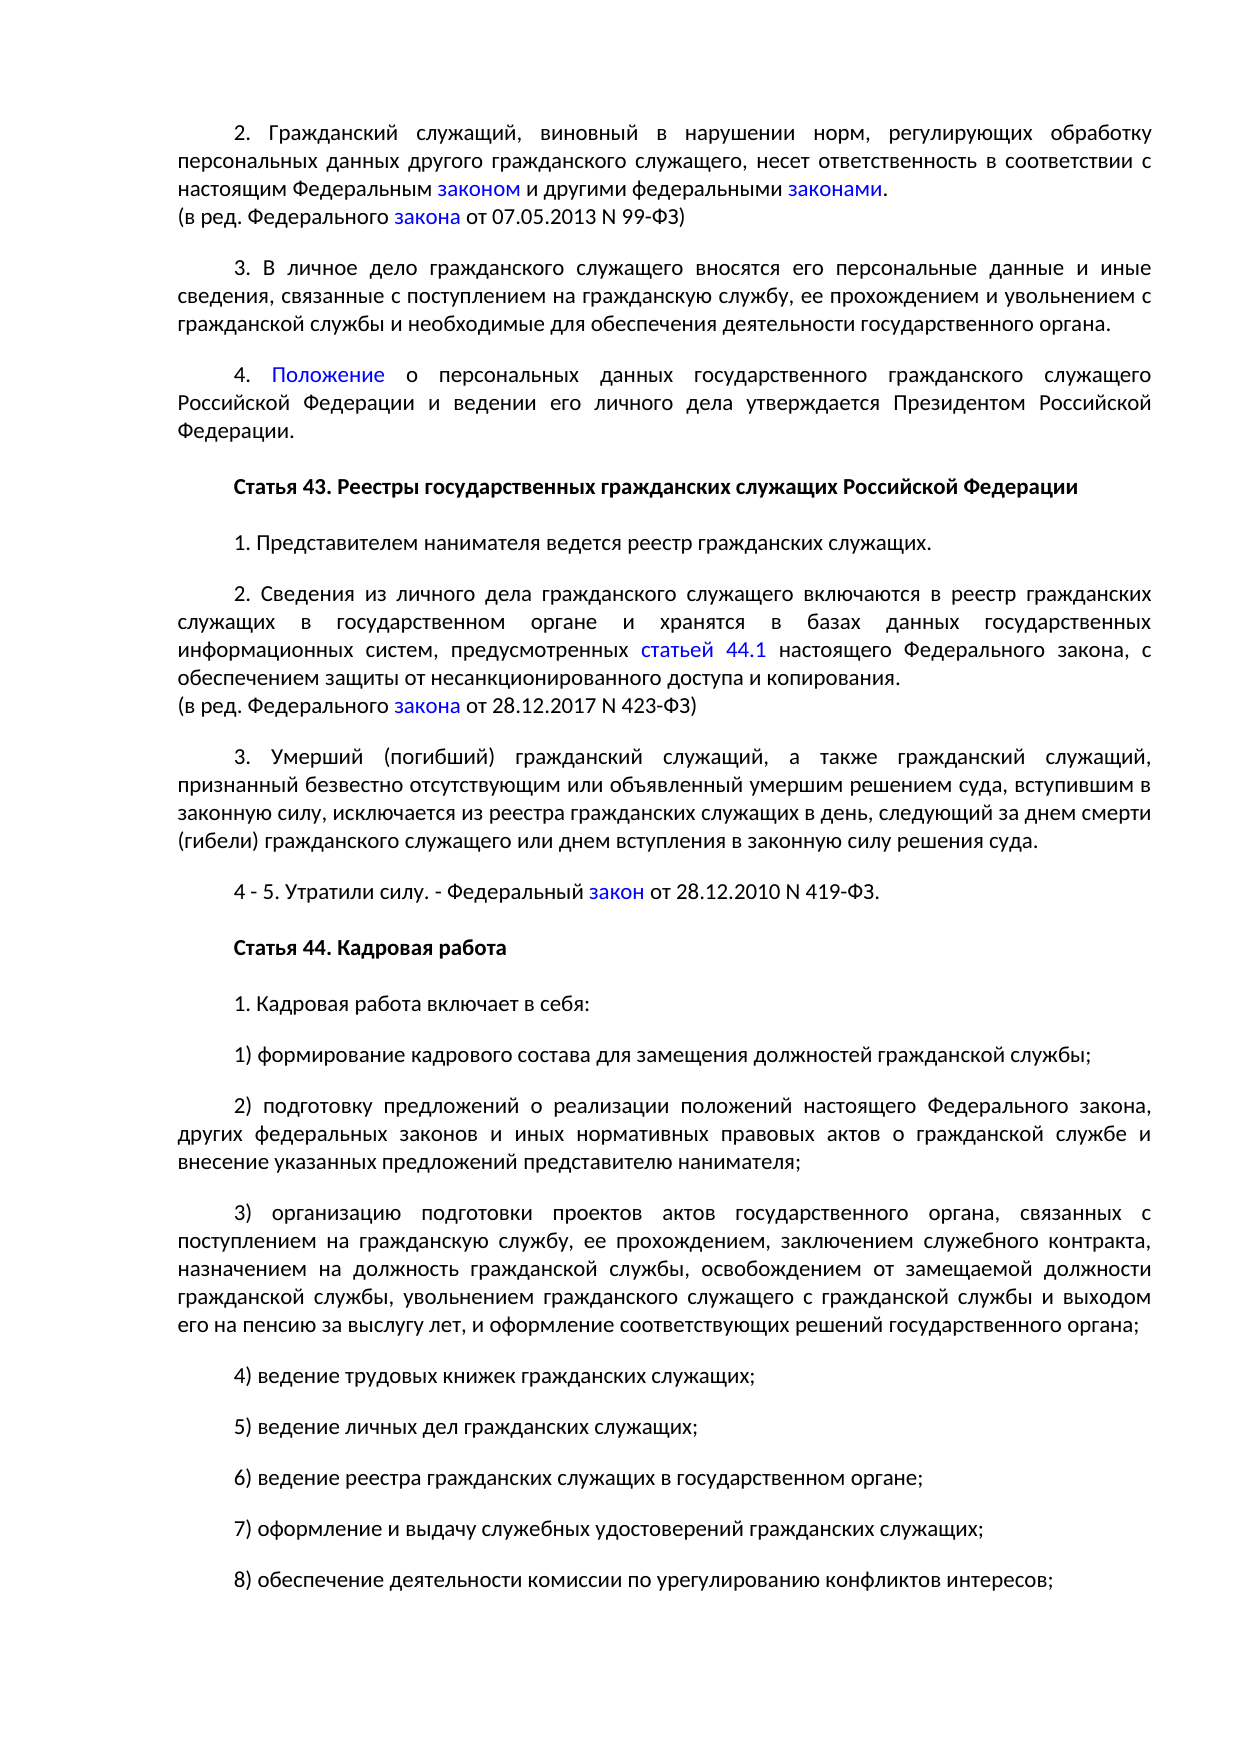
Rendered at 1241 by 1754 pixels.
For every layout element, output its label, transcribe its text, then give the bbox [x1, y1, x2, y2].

text 5) ведение личных дел гражданских служащих; [177, 1412, 1152, 1440]
text 2. Сведения из личного дела гражданского служащего включаются в реестр гражданских служащих в государственном органе и хранятся в базах данных государственных информационных систем, предусмотренных статьей 44.1 настоящего Федерального закона, с обеспечением защиты от несанкционированного доступа и копирования. [177, 579, 1152, 691]
text 1. Представителем нанимателя ведется реестр гражданских служащих. [177, 528, 1152, 556]
text 7) оформление и выдачу служебных удостоверений гражданских служащих; [177, 1514, 1152, 1542]
text 8) обеспечение деятельности комиссии по урегулированию конфликтов интересов; [177, 1565, 1152, 1593]
title Статья 43. Реестры государственных гражданских служащих Российской Федерации [177, 472, 1152, 500]
text (в ред. Федерального закона от 07.05.2013 N 99-ФЗ) [177, 202, 1152, 230]
text 4) ведение трудовых книжек гражданских служащих; [177, 1361, 1152, 1389]
text 3. В личное дело гражданского служащего вносятся его персональные данные и иные сведения, связанные с поступлением на гражданскую службу, ее прохождением и увольнением с гражданской службы и необходимые для обеспечения деятельности государственного органа. [177, 253, 1152, 337]
text 1. Кадровая работа включает в себя: [177, 989, 1152, 1017]
text 2. Гражданский служащий, виновный в нарушении норм, регулирующих обработку персональных данных другого гражданского служащего, несет ответственность в соответствии с настоящим Федеральным законом и другими федеральными законами. [177, 118, 1152, 202]
text 6) ведение реестра гражданских служащих в государственном органе; [177, 1463, 1152, 1491]
title Статья 44. Кадровая работа [177, 933, 1152, 961]
text 3. Умерший (погибший) гражданский служащий, а также гражданский служащий, признанный безвестно отсутствующим или объявленный умершим решением суда, вступившим в законную силу, исключается из реестра гражданских служащих в день, следующий за днем смерти (гибели) гражданского служащего или днем вступления в законную силу решения суда. [177, 742, 1152, 854]
text (в ред. Федерального закона от 28.12.2017 N 423-ФЗ) [177, 691, 1152, 719]
text 3) организацию подготовки проектов актов государственного органа, связанных с поступлением на гражданскую службу, ее прохождением, заключением служебного контракта, назначением на должность гражданской службы, освобождением от замещаемой должности гражданской службы, увольнением гражданского служащего с гражданской службы и выходом его на пенсию за выслугу лет, и оформление соответствующих решений государственного органа; [177, 1198, 1152, 1338]
text 4 - 5. Утратили силу. - Федеральный закон от 28.12.2010 N 419-ФЗ. [177, 877, 1152, 905]
text 4. Положение о персональных данных государственного гражданского служащего Российской Федерации и ведении его личного дела утверждается Президентом Российской Федерации. [177, 360, 1152, 444]
text 1) формирование кадрового состава для замещения должностей гражданской службы; [177, 1040, 1152, 1068]
text 2) подготовку предложений о реализации положений настоящего Федерального закона, других федеральных законов и иных нормативных правовых актов о гражданской службе и внесение указанных предложений представителю нанимателя; [177, 1091, 1152, 1175]
